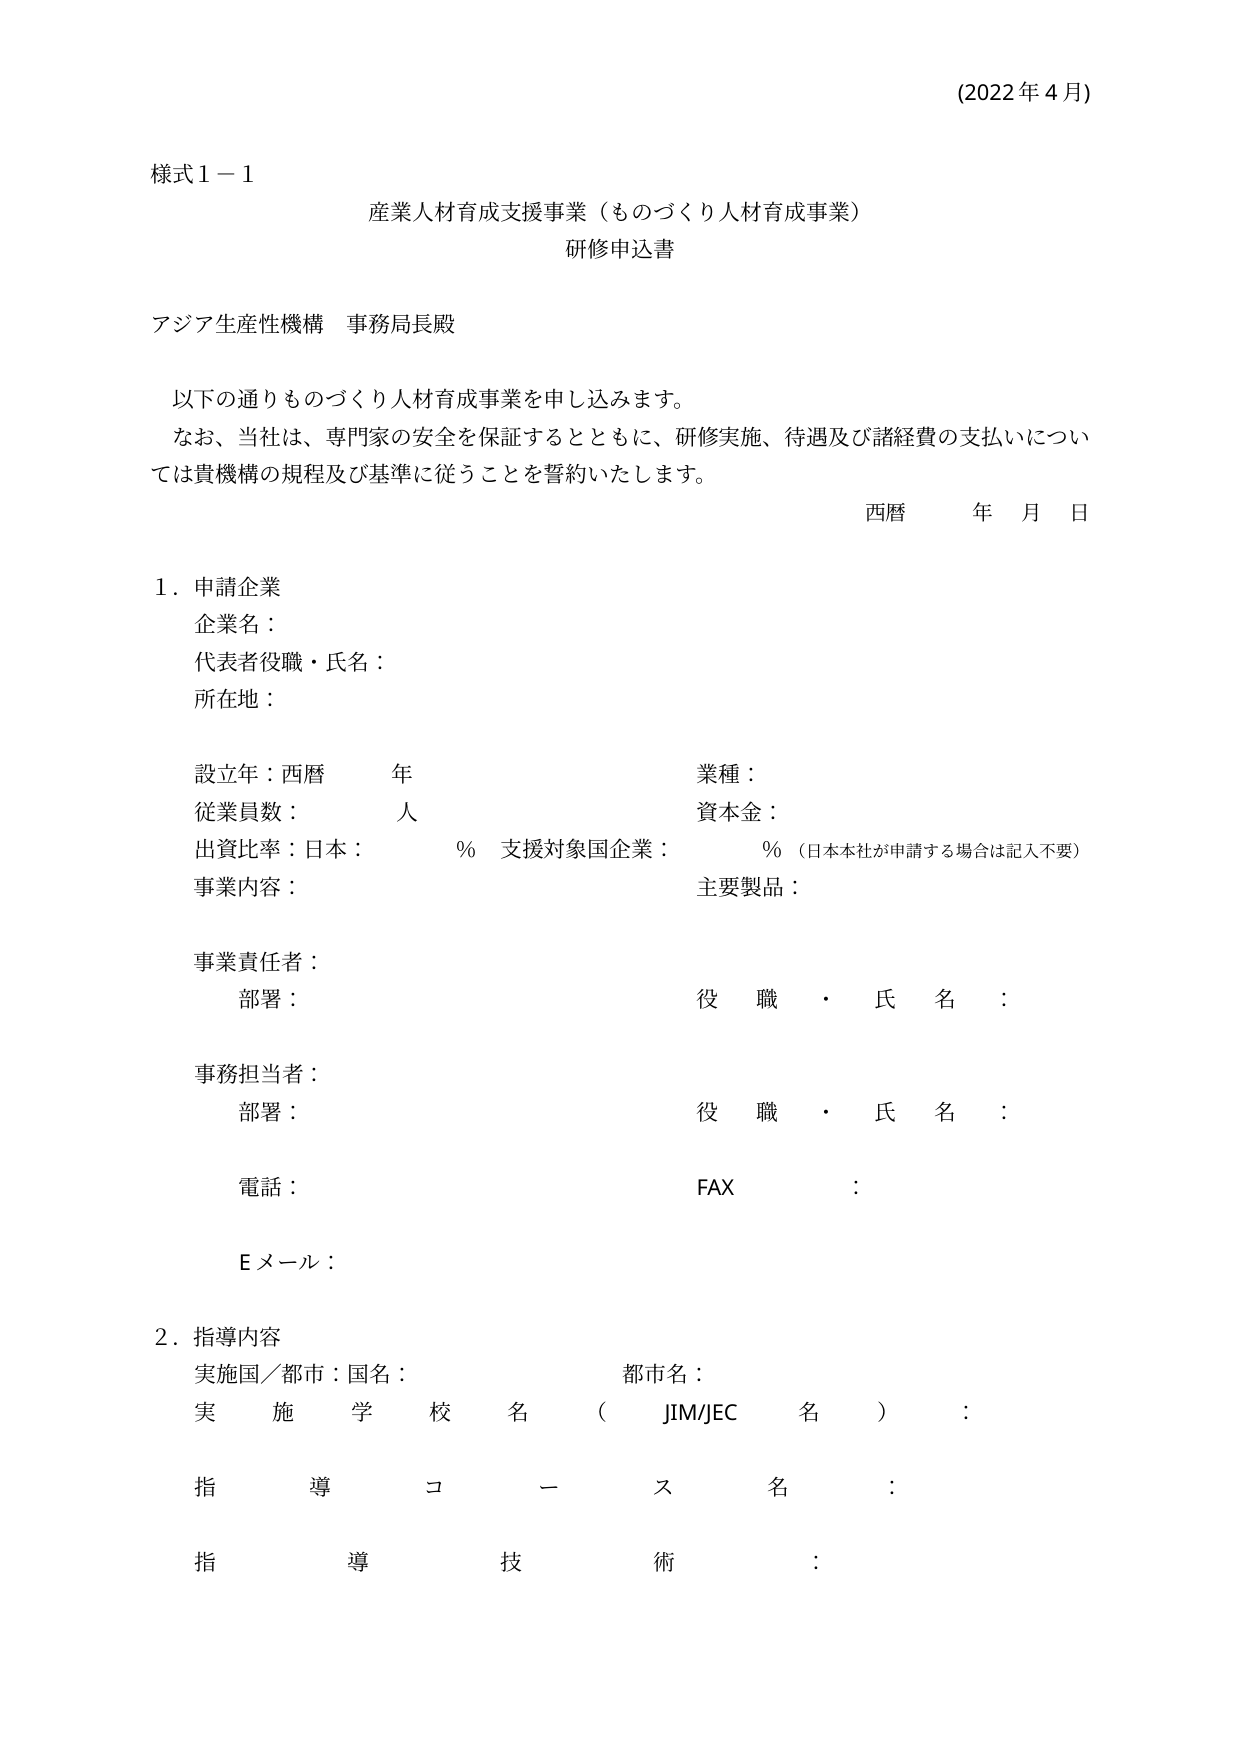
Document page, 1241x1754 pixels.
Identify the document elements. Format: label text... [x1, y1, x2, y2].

text 出資比率：日本： ％ 支援対象国企業： ％ （日本本社が申請する場合は記入不要） [150, 829, 1090, 867]
text 部署： 役職・氏名： [238, 1092, 1090, 1167]
text 代表者役職・氏名： [194, 642, 1090, 679]
text 指導コース名： [194, 1467, 1090, 1542]
text 設立年：西暦年 業種： [194, 754, 1090, 792]
text 事業責任者： [194, 942, 1090, 979]
text 西暦年月日 [150, 492, 1090, 529]
text 所在地： [194, 679, 1090, 754]
text 実施学校名（JIM/JEC名）： [194, 1392, 1090, 1467]
text 企業名： [194, 604, 1090, 642]
text 電話： FAX： [238, 1167, 1090, 1242]
text 研修申込書 [150, 229, 1090, 267]
text 実施国／都市：国名： 都市名： [194, 1354, 1090, 1392]
text ２．指導内容 [150, 1317, 1090, 1354]
text 事務担当者： [194, 1054, 1090, 1092]
text Eメール： [238, 1242, 1090, 1279]
text １．申請企業 [150, 567, 1090, 604]
text 指導技術： [194, 1542, 1090, 1617]
text 様式１－１ [150, 154, 1090, 192]
text 産業人材育成支援事業（ものづくり人材育成事業） [150, 192, 1090, 229]
text アジア生産性機構 事務局長殿 [150, 304, 1090, 342]
text 従業員数： 人 資本金： [194, 792, 1090, 829]
text なお、当社は、専門家の安全を保証するとともに、研修実施、待遇及び諸経費の支払いについては貴機構の規程及び基準に従うことを誓約いたします。 [150, 417, 1090, 492]
text 事業内容： 主要製品： [194, 867, 1090, 942]
text 部署： 役職・氏名： [238, 979, 1090, 1054]
text 以下の通りものづくり人材育成事業を申し込みます。 [150, 379, 1090, 417]
